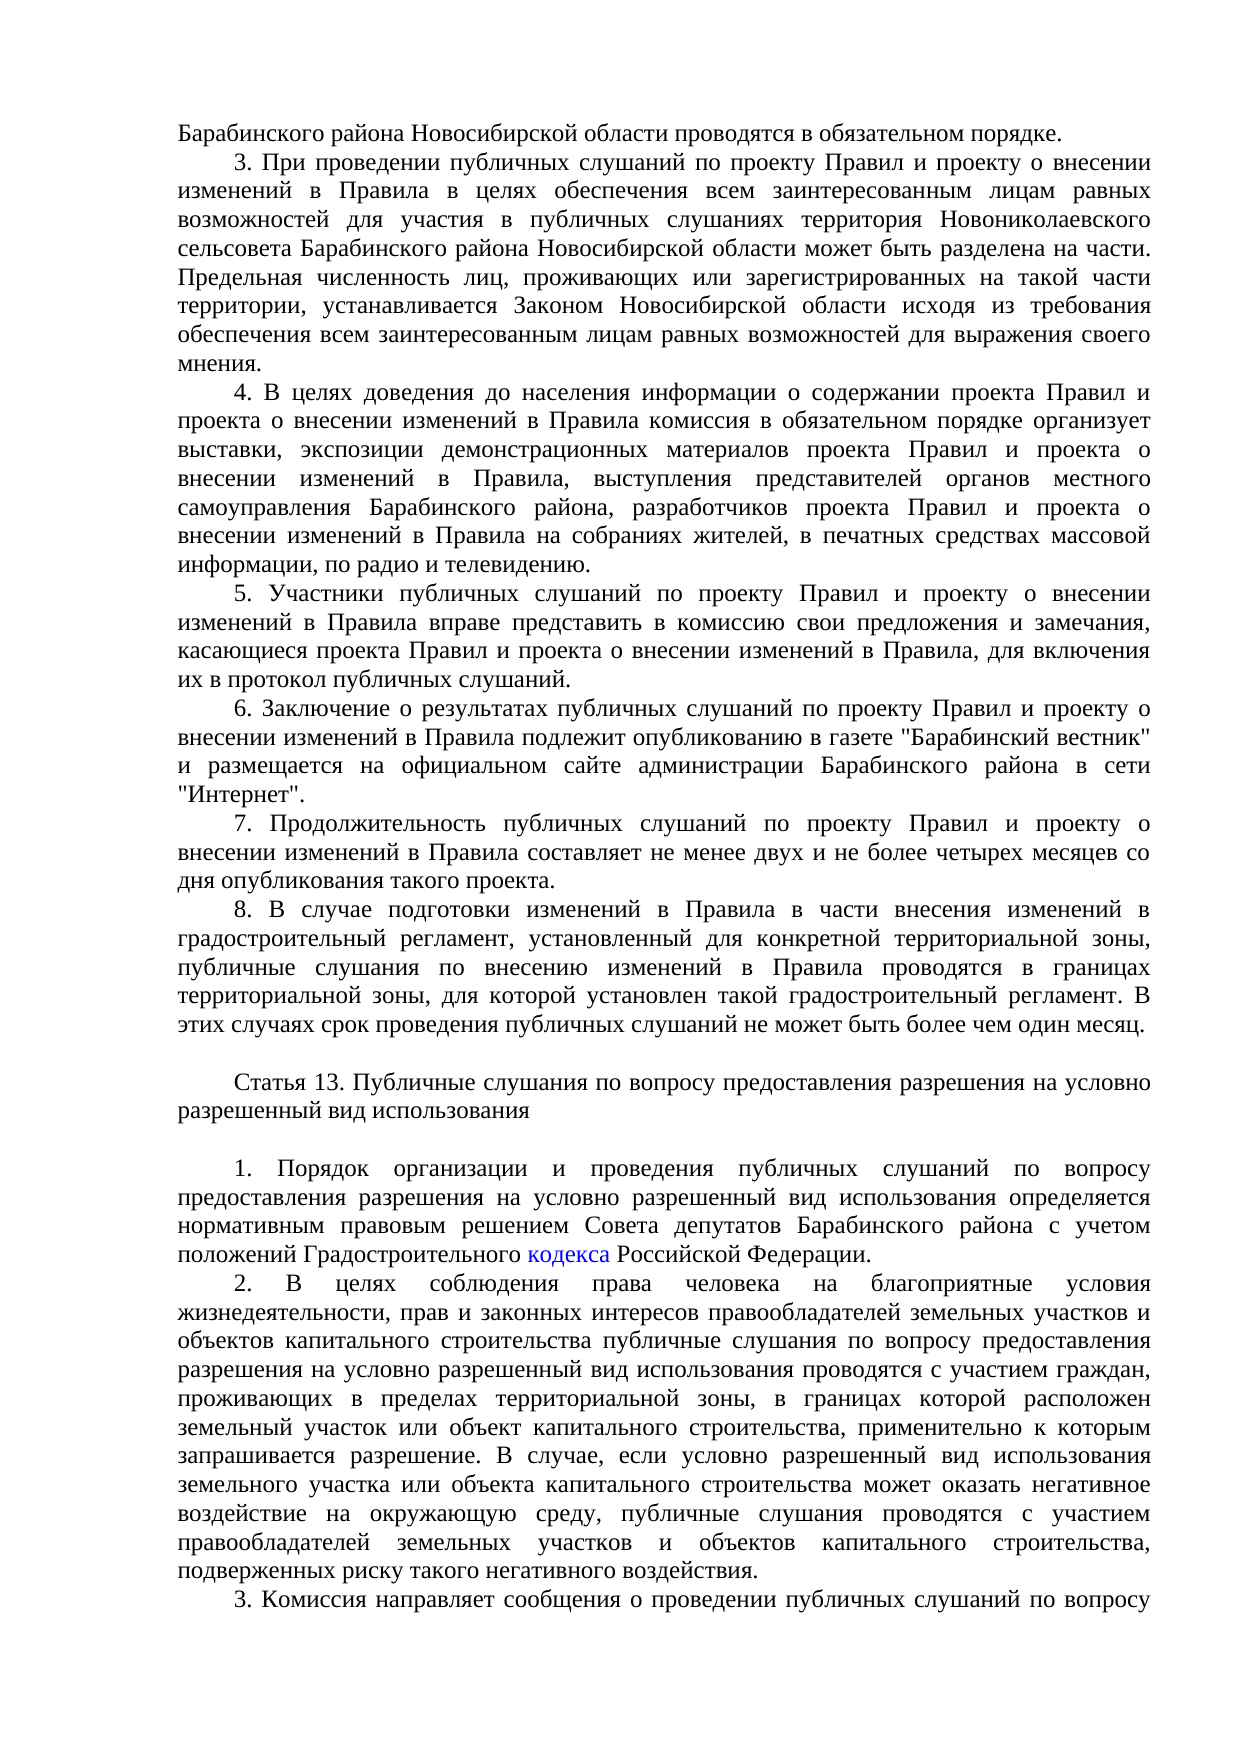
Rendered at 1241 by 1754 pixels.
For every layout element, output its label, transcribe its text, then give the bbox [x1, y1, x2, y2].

text 5. Участники публичных слушаний по проекту Правил и проекту о внесении изменений в Правила вправе представить в комиссию свои предложения и замечания, касающиеся проекта Правил и проекта о внесении изменений в Правила, для включения их в протокол публичных слушаний. [177, 578, 1152, 693]
text 2. В целях соблюдения права человека на благоприятные условия жизнедеятельности, прав и законных интересов правообладателей земельных участков и объектов капитального строительства публичные слушания по вопросу предоставления разрешения на условно разрешенный вид использования проводятся с участием граждан, проживающих в пределах территориальной зоны, в границах которой расположен земельный участок или объект капитального строительства, применительно к которым запрашивается разрешение. В случае, если условно разрешенный вид использования земельного участка или объекта капитального строительства может оказать негативное воздействие на окружающую среду, публичные слушания проводятся с участием правообладателей земельных участков и объектов капитального строительства, подверженных риску такого негативного воздействия. [177, 1268, 1152, 1584]
text 4. В целях доведения до населения информации о содержании проекта Правил и проекта о внесении изменений в Правила комиссия в обязательном порядке организует выставки, экспозиции демонстрационных материалов проекта Правил и проекта о внесении изменений в Правила, выступления представителей органов местного самоуправления Барабинского района, разработчиков проекта Правил и проекта о внесении изменений в Правила на собраниях жителей, в печатных средствах массовой информации, по радио и телевидению. [177, 377, 1152, 578]
text 8. В случае подготовки изменений в Правила в части внесения изменений в градостроительный регламент, установленный для конкретной территориальной зоны, публичные слушания по внесению изменений в Правила проводятся в границах территориальной зоны, для которой установлен такой градостроительный регламент. В этих случаях срок проведения публичных слушаний не может быть более чем один месяц. [177, 894, 1152, 1038]
text Статья 13. Публичные слушания по вопросу предоставления разрешения на условно разрешенный вид использования [177, 1067, 1152, 1124]
text 1. Порядок организации и проведения публичных слушаний по вопросу предоставления разрешения на условно разрешенный вид использования определяется нормативным правовым решением Совета депутатов Барабинского района с учетом положений Градостроительного кодекса Российской Федерации. [177, 1153, 1152, 1268]
text 6. Заключение о результатах публичных слушаний по проекту Правил и проекту о внесении изменений в Правила подлежит опубликованию в газете "Барабинский вестник" и размещается на официальном сайте администрации Барабинского района в сети "Интернет". [177, 693, 1152, 808]
text 3. При проведении публичных слушаний по проекту Правил и проекту о внесении изменений в Правила в целях обеспечения всем заинтересованным лицам равных возможностей для участия в публичных слушаниях территория Новониколаевского сельсовета Барабинского района Новосибирской области может быть разделена на части. Предельная численность лиц, проживающих или зарегистрированных на такой части территории, устанавливается Законом Новосибирской области исходя из требования обеспечения всем заинтересованным лицам равных возможностей для выражения своего мнения. [177, 147, 1152, 377]
text 7. Продолжительность публичных слушаний по проекту Правил и проекту о внесении изменений в Правила составляет не менее двух и не более четырех месяцев со дня опубликования такого проекта. [177, 808, 1152, 894]
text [177, 1584, 1152, 1613]
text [177, 118, 1152, 147]
